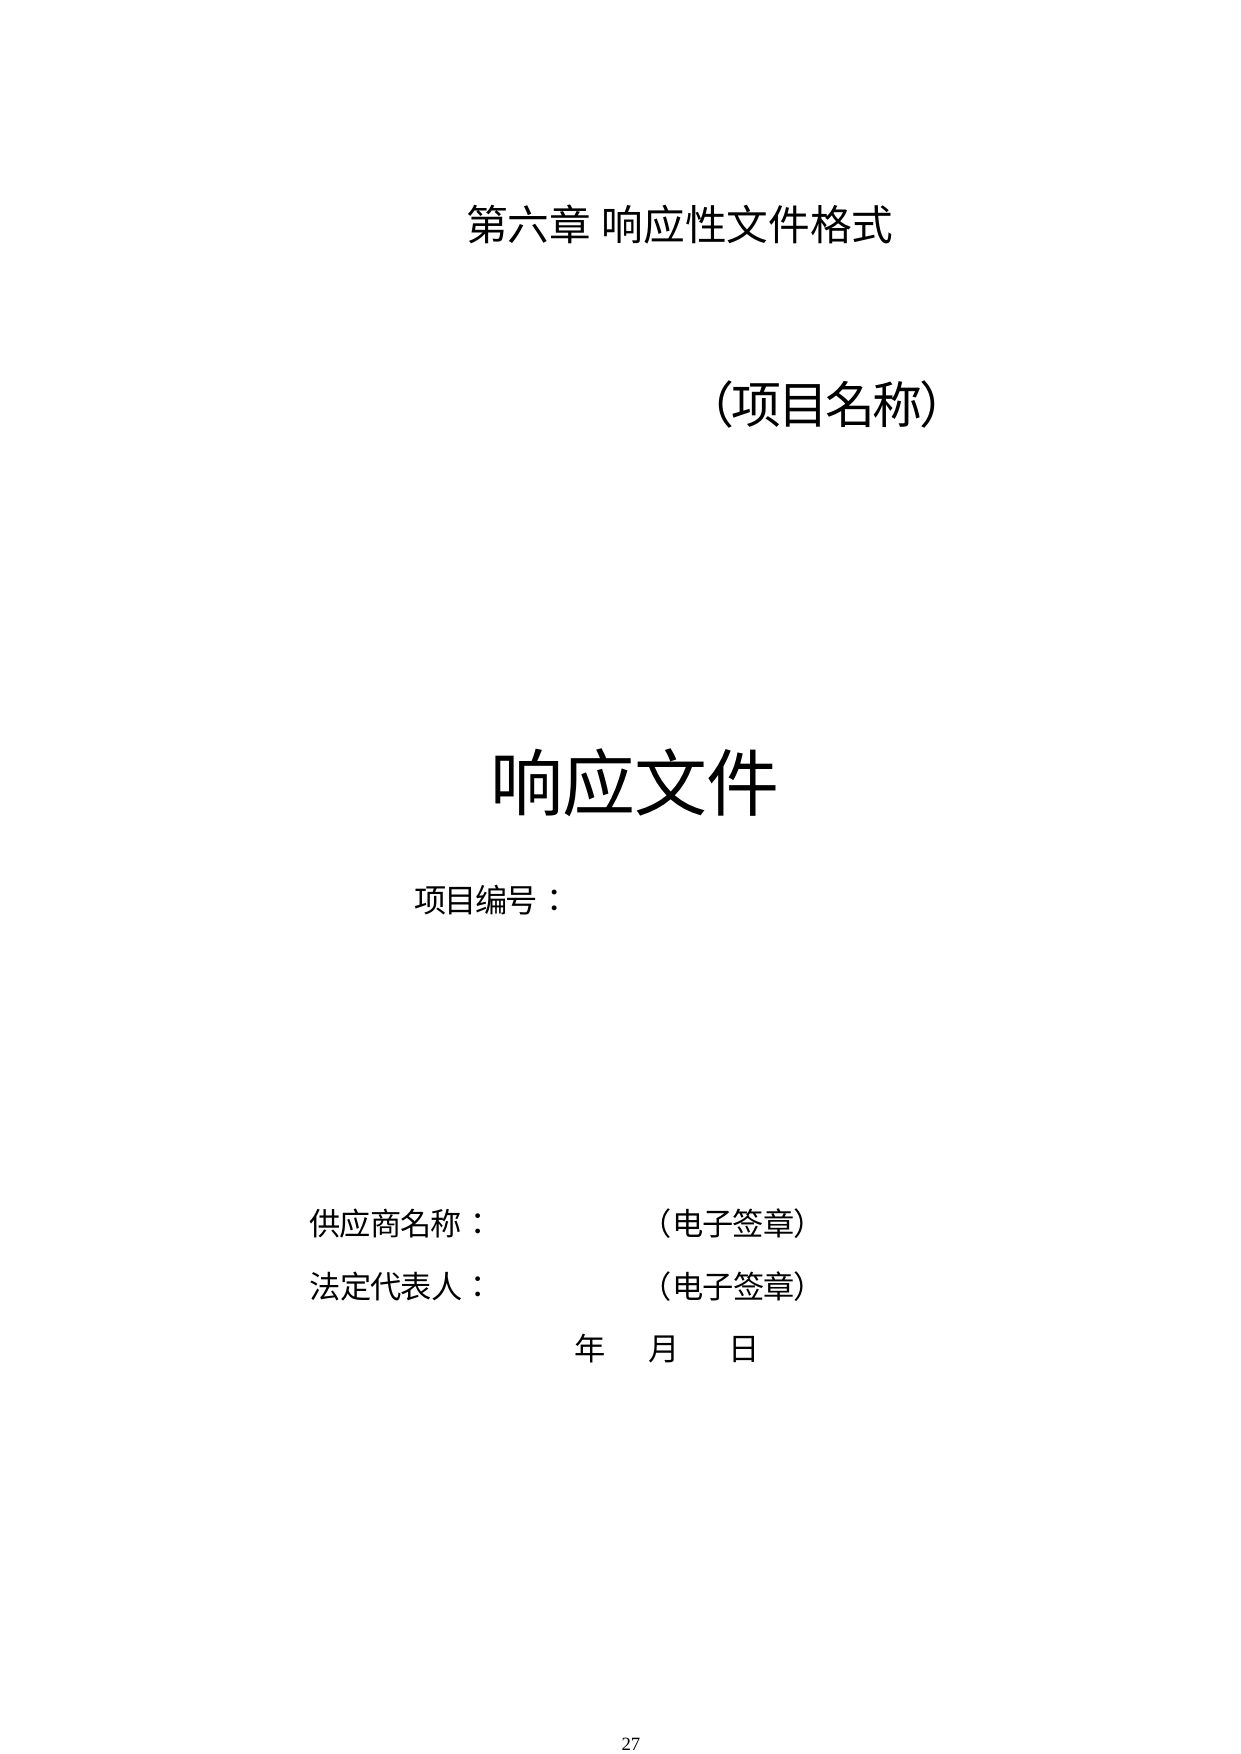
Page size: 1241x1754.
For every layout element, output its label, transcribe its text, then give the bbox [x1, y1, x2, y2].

text （项目名称） [319, 374, 1054, 436]
text 项目编号： [414, 878, 1054, 921]
text 年 月 日 [488, 1330, 1054, 1368]
text 第六章 响应性文件格式 [466, 199, 1054, 251]
text 响应文件 [490, 737, 1054, 828]
text 供应商名称： （电子签章） [309, 1204, 1054, 1243]
text 法定代表人： （电子签章） [309, 1267, 1054, 1306]
